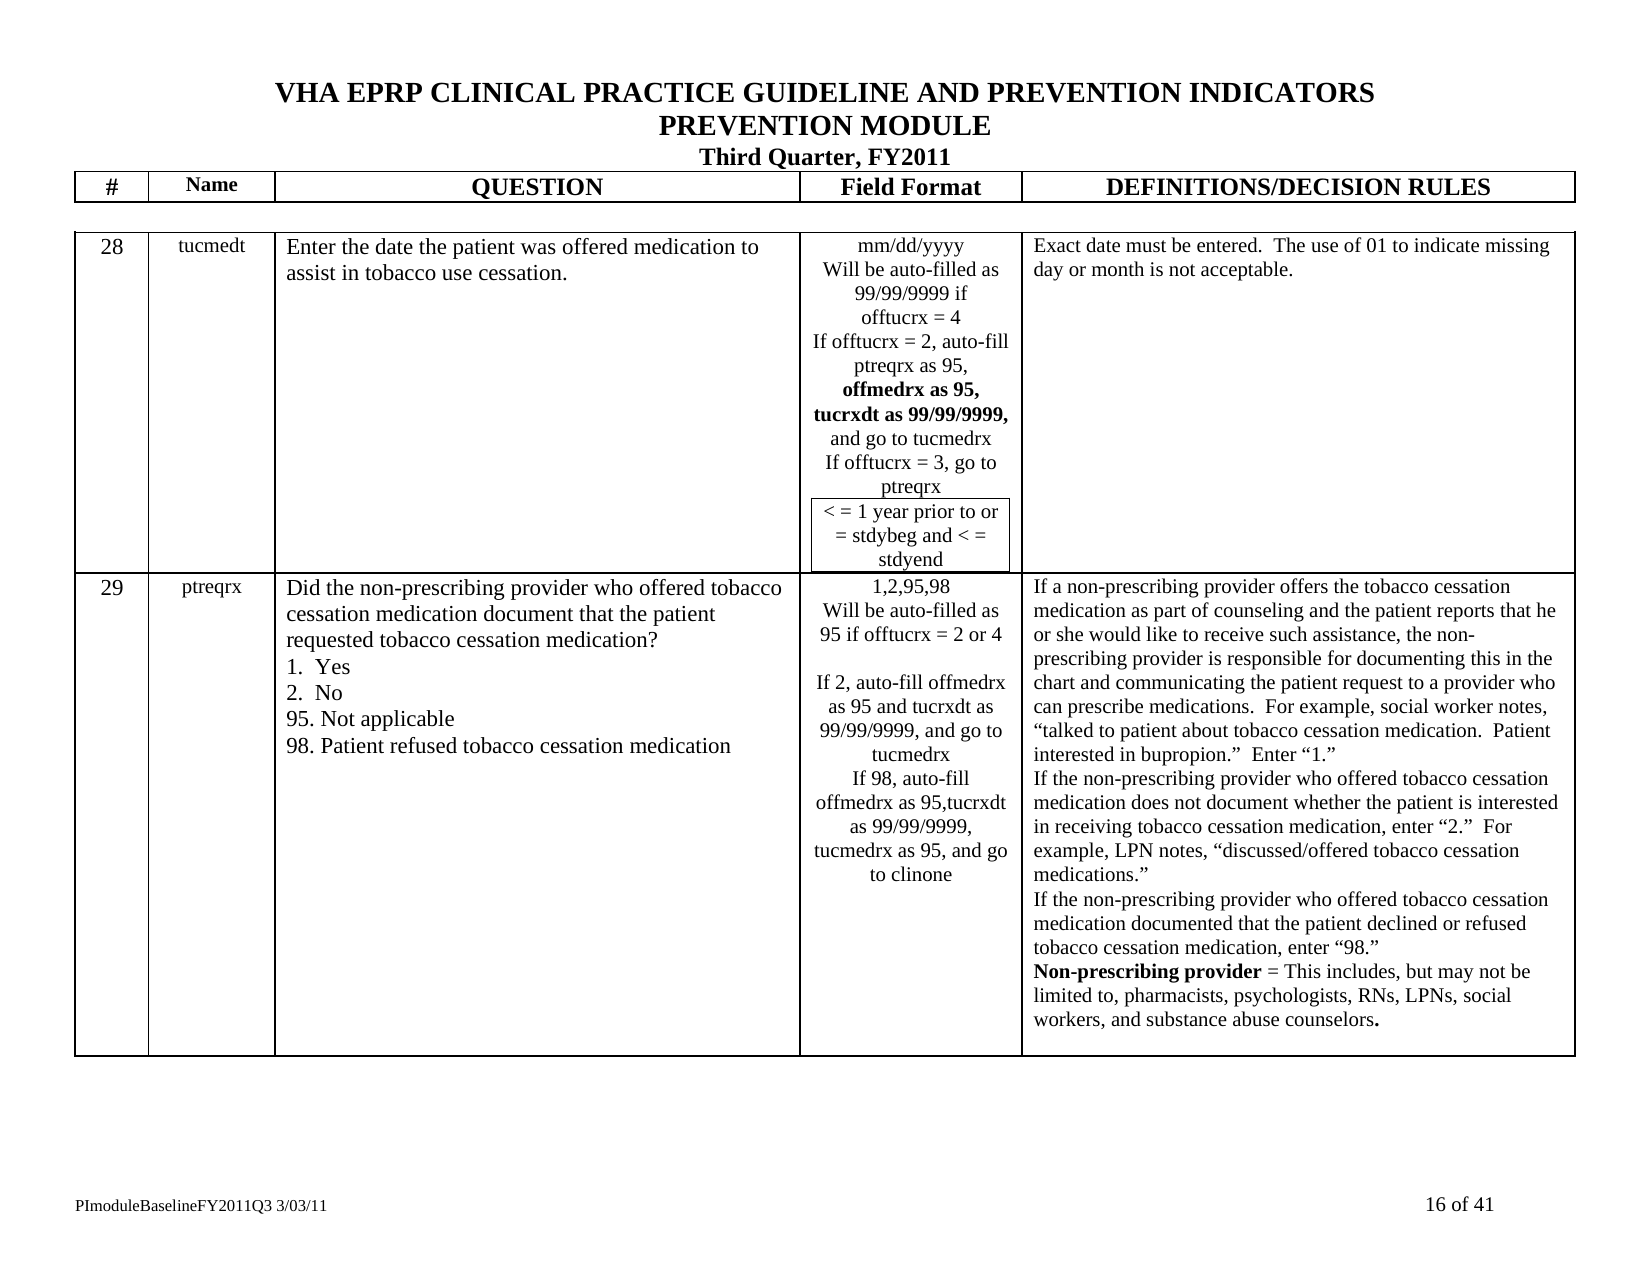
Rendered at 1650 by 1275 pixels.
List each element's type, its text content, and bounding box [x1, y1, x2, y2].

table_cell Exact date must be entered. The use of 01 to indicate missing day or month is not acceptable. [1023, 233, 1574, 572]
table_cell ptreqrx [149, 574, 274, 1055]
table_cell 1,2,95,98 Will be auto-filled as 95 if offtucrx = 2 or 4 If 2, auto-fill offmedrx as 95 and tucrxdt as 99/99/9999, and go to tucmedrx If 98, auto-fill offmedrx as 95,tucrxdt as 99/99/9999, tucmedrx as 95, and go to clinone [801, 574, 1021, 1055]
table_cell 28 [76, 233, 148, 572]
table_cell mm/dd/yyyy Will be auto-filled as 99/99/9999 if offtucrx = 4 If offtucrx = 2, auto-fill ptreqrx as 95, offmedrx as 95, tucrxdt as 99/99/9999, and go to tucmedrx If offtucrx = 3, go to ptreqrx [801, 233, 1021, 572]
table_cell 29 [76, 574, 148, 1055]
table_cell If a non-prescribing provider offers the tobacco cessation medication as part of counseling and the patient reports that he or she would like to receive such assistance, the non-prescribing provider is responsible for documenting this in the chart and communicating the patient request to a provider who can prescribe medications. For example, social worker notes, “talked to patient about tobacco cessation medication. Patient interested in bupropion.” Enter “1.” If the non-prescribing provider who offered tobacco cessation medication does not document whether the patient is interested in receiving tobacco cessation medication, enter “2.” For example, LPN notes, “discussed/offered tobacco cessation medications.” If the non-prescribing provider who offered tobacco cessation medication documented that the patient declined or refused tobacco cessation medication, enter “98.” Non-prescribing provider = This includes, but may not be limited to, pharmacists, psychologists, RNs, LPNs, social workers, and substance abuse counselors. [1023, 574, 1574, 1055]
table_cell Did the non-prescribing provider who offered tobacco cessation medication document that the patient requested tobacco cessation medication? 1. Yes 2. No 95. Not applicable 98. Patient refused tobacco cessation medication [276, 574, 799, 1055]
table_cell tucmedt [149, 233, 274, 572]
table_cell Enter the date the patient was offered medication to assist in tobacco use cessation. [276, 233, 799, 572]
